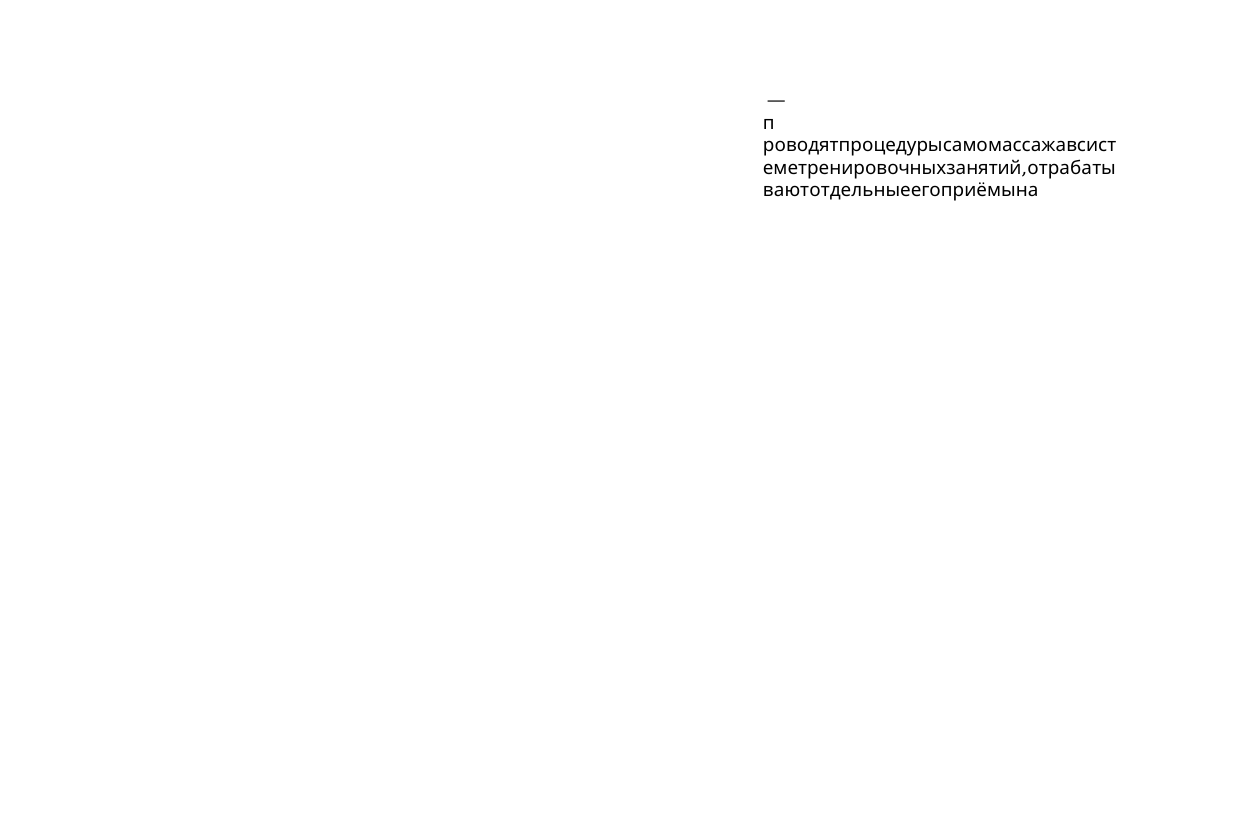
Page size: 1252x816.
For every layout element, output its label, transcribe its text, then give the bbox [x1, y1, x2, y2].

text —проводятпроцедурысамомассажавсистеметренировочныхзанятий,отрабатываютотдельныеегоприёмына [763, 88, 1118, 201]
